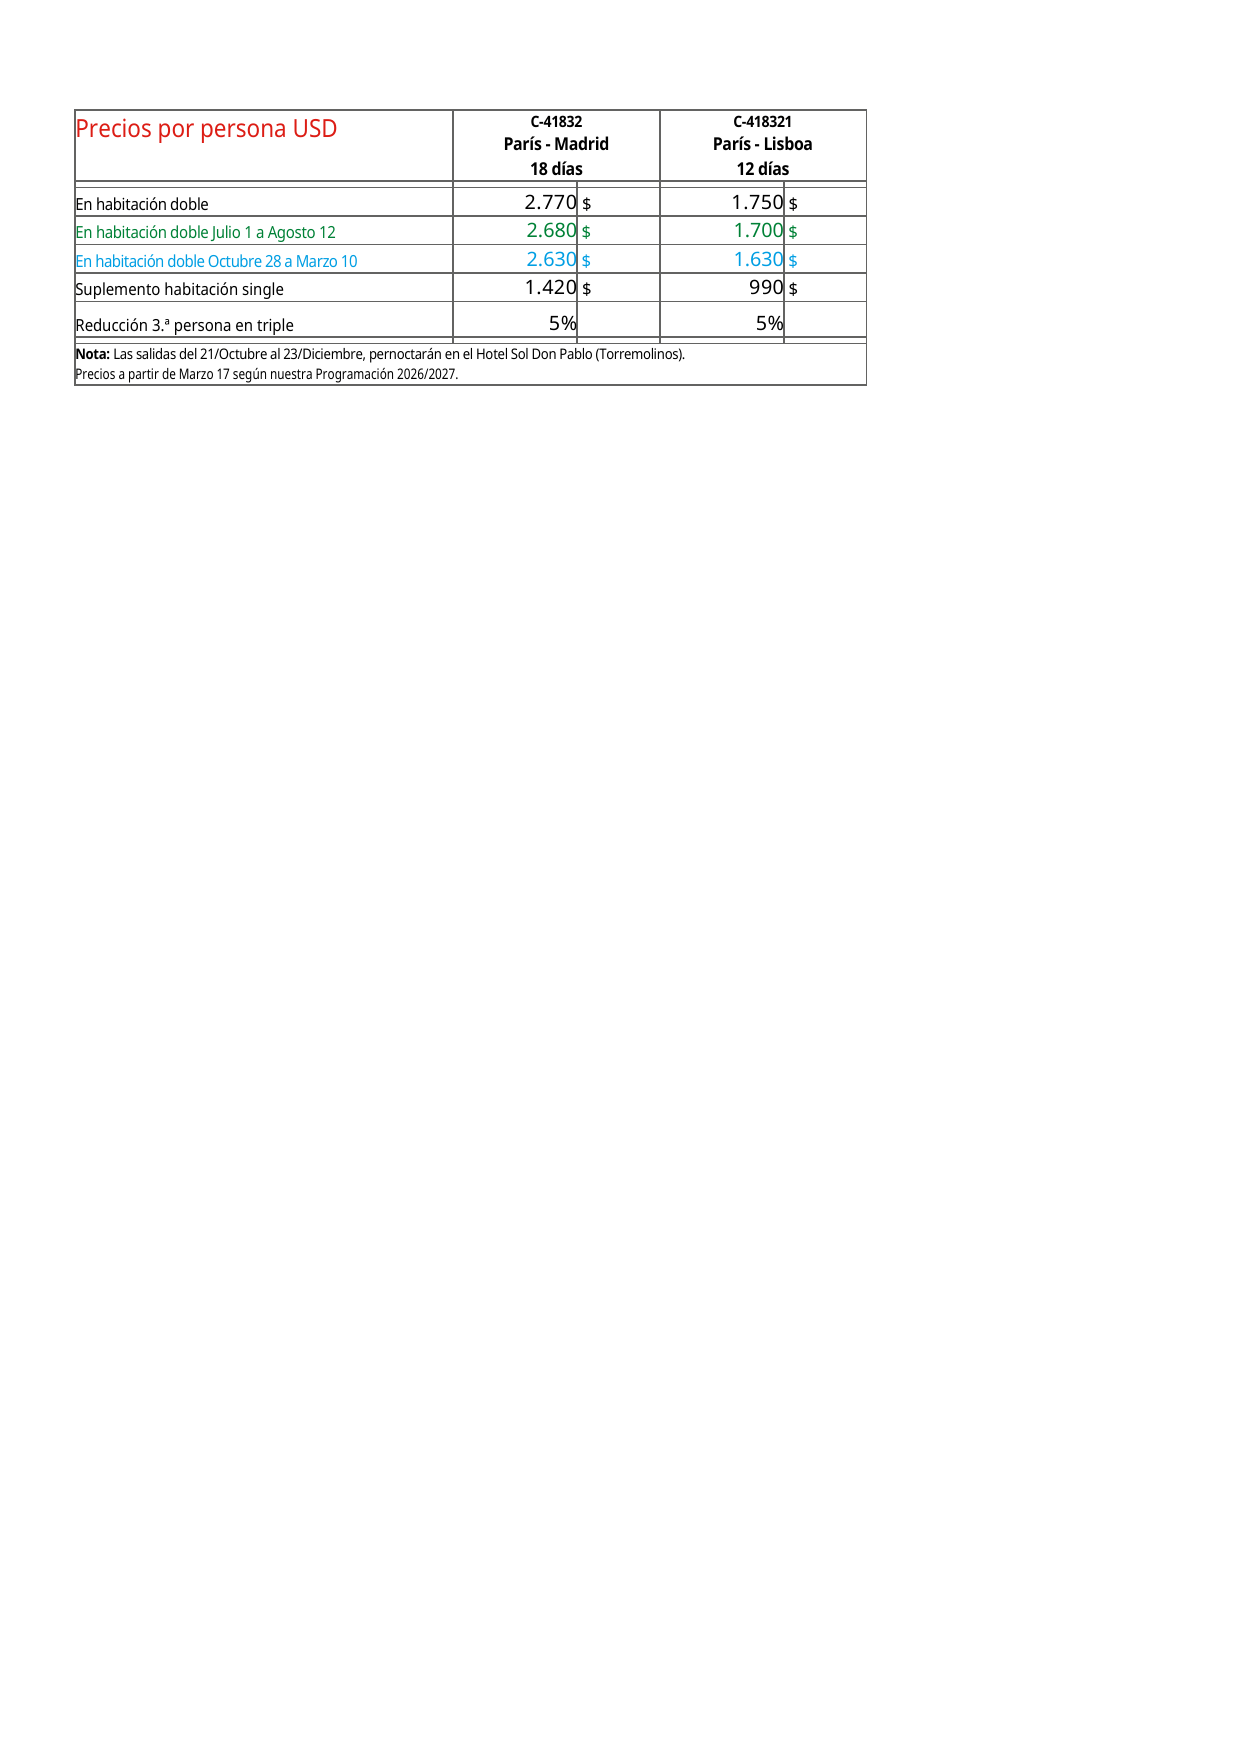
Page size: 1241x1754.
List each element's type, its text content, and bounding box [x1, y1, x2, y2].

table_cell [661, 182, 783, 186]
table_cell [454, 338, 576, 342]
table_header C-418321 París - Lisboa 12 días [661, 111, 866, 180]
table_cell 5% [661, 302, 783, 336]
table_cell Suplemento habitación single [76, 274, 452, 301]
table_cell [76, 182, 452, 186]
table_cell En habitación doble [76, 188, 452, 215]
table_cell $ [785, 245, 866, 272]
table_cell [661, 338, 783, 342]
table_cell $ [785, 274, 866, 301]
table_cell [578, 338, 659, 342]
table_cell $ [578, 274, 659, 301]
table_cell [785, 182, 866, 186]
table_cell $ [785, 188, 866, 215]
table_cell 1.630 [661, 245, 783, 272]
table_cell En habitación doble Julio 1 a Agosto 12 [76, 217, 452, 243]
table_cell [76, 338, 452, 342]
table_cell [785, 338, 866, 342]
table_cell 1.750 [661, 188, 783, 215]
table_cell [578, 182, 659, 186]
table_cell 1.420 [454, 274, 576, 301]
table_cell [454, 182, 576, 186]
table_cell En habitación doble Octubre 28 a Marzo 10 [76, 245, 452, 272]
table_cell $ [785, 217, 866, 243]
table_header C-41832 París - Madrid 18 días [454, 111, 659, 180]
table_cell 2.680 [454, 217, 576, 243]
table_cell [578, 302, 659, 336]
table_cell 2.630 [454, 245, 576, 272]
table_cell $ [578, 188, 659, 215]
table_header Precios por persona USD [76, 111, 452, 180]
table_cell 1.700 [661, 217, 783, 243]
table_cell Reducción 3.ª persona en triple [76, 302, 452, 336]
table_cell $ [578, 217, 659, 243]
table_cell Nota: Las salidas del 21/Octubre al 23/Diciembre, pernoctarán en el Hotel Sol Don Pablo (Torremolinos). Precios a partir de Marzo 17 según nuestra Programación 2026/2027. [76, 344, 866, 384]
table_cell [785, 302, 866, 336]
table_cell $ [578, 245, 659, 272]
table_cell 990 [661, 274, 783, 301]
table_cell 5% [454, 302, 576, 336]
table_cell 2.770 [454, 188, 576, 215]
